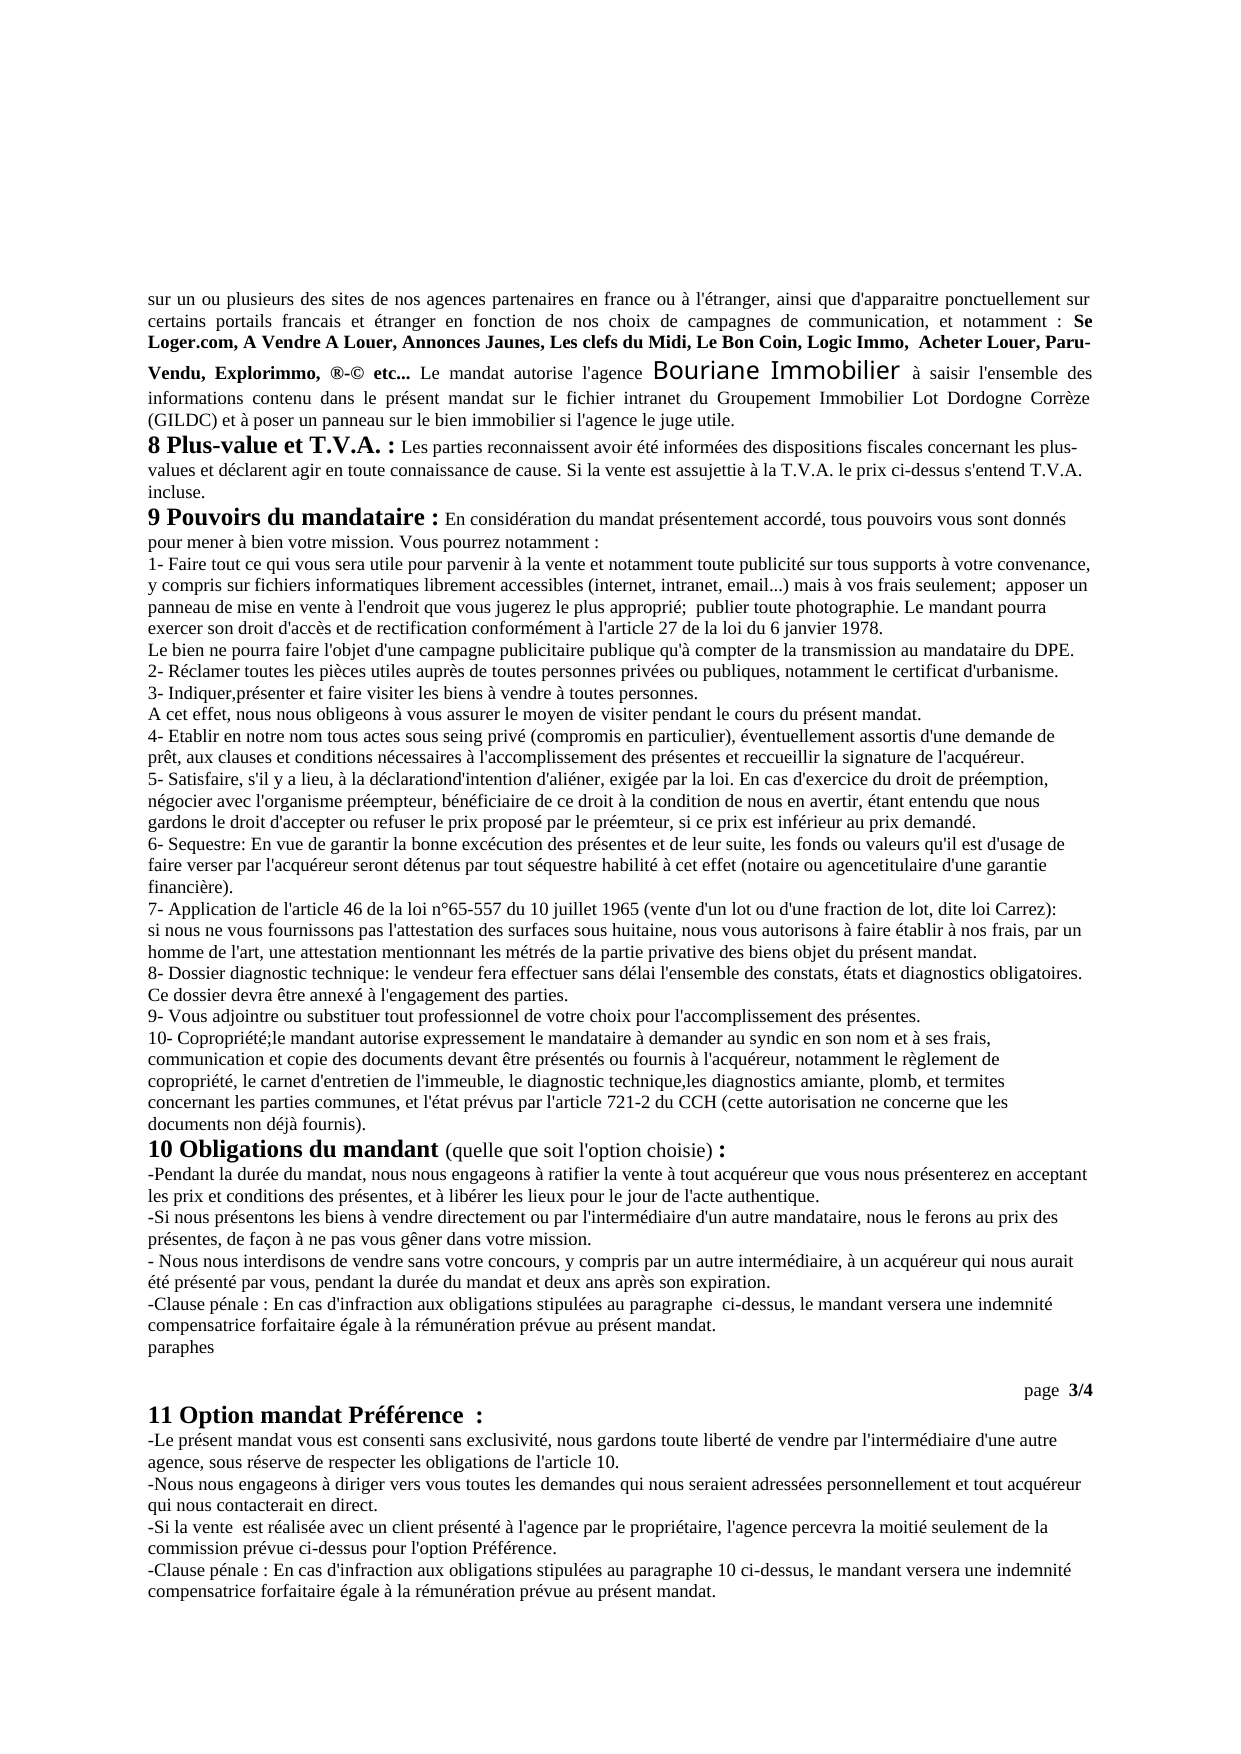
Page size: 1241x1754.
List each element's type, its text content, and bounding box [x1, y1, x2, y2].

text -Le présent mandat vous est consenti sans exclusivité, nous gardons toute liberté de vendre par l'intermédiaire d'une autre agence, sous réserve de respecter les obligations de l'article 10. [148, 1429, 1092, 1472]
text 5- Satisfaire, s'il y a lieu, à la déclarationd'intention d'aliéner, exigée par la loi. En cas d'exercice du droit de préemption, négocier avec l'organisme préempteur, bénéficiaire de ce droit à la condition de nous en avertir, étant entendu que nous gardons le droit d'accepter ou refuser le prix proposé par le préemteur, si ce prix est inférieur au prix demandé. [148, 768, 1092, 833]
text -Pendant la durée du mandat, nous nous engageons à ratifier la vente à tout acquéreur que vous nous présenterez en acceptant les prix et conditions des présentes, et à libérer les lieux pour le jour de l'acte authentique. [148, 1163, 1092, 1206]
text 4- Etablir en notre nom tous actes sous seing privé (compromis en particulier), éventuellement assortis d'une demande de prêt, aux clauses et conditions nécessaires à l'accomplissement des présentes et reccueillir la signature de l'acquéreur. [148, 725, 1092, 768]
text 1- Faire tout ce qui vous sera utile pour parvenir à la vente et notamment toute publicité sur tous supports à votre convenance, y compris sur fichiers informatiques librement accessibles (internet, intranet, email...) mais à vos frais seulement; apposer un panneau de mise en vente à l'endroit que vous jugerez le plus approprié; publier toute photographie. Le mandant pourra exercer son droit d'accès et de rectification conformément à l'article 27 de la loi du 6 janvier 1978. [148, 552, 1092, 639]
text 10- Copropriété;le mandant autorise expressement le mandataire à demander au syndic en son nom et à ses frais, communication et copie des documents devant être présentés ou fournis à l'acquéreur, notamment le règlement de copropriété, le carnet d'entretien de l'immeuble, le diagnostic technique,les diagnostics amiante, plomb, et termites concernant les parties communes, et l'état prévus par l'article 721-2 du CCH (cette autorisation ne concerne que les documents non déjà fournis). [148, 1027, 1092, 1134]
text 9 Pouvoirs du mandataire : En considération du mandat présentement accordé, tous pouvoirs vous sont donnés pour mener à bien votre mission. Vous pourrez notamment : [148, 502, 1092, 552]
text 8- Dossier diagnostic technique: le vendeur fera effectuer sans délai l'ensemble des constats, états et diagnostics obligatoires. Ce dossier devra être annexé à l'engagement des parties. [148, 962, 1092, 1005]
text -Nous nous engageons à diriger vers vous toutes les demandes qui nous seraient adressées personnellement et tout acquéreur qui nous contacterait en direct. [148, 1472, 1092, 1516]
text 8 Plus-value et T.V.A. : Les parties reconnaissent avoir été informées des dispositions fiscales concernant les plus-values et déclarent agir en toute connaissance de cause. Si la vente est assujettie à la T.V.A. le prix ci-dessus s'entend T.V.A. incluse. [148, 430, 1092, 502]
text paraphes [148, 1336, 1092, 1357]
text - Nous nous interdisons de vendre sans votre concours, y compris par un autre intermédiaire, à un acquéreur qui nous aurait été présenté par vous, pendant la durée du mandat et deux ans après son expiration. [148, 1249, 1092, 1293]
text -Clause pénale : En cas d'infraction aux obligations stipulées au paragraphe ci-dessus, le mandant versera une indemnité compensatrice forfaitaire égale à la rémunération prévue au présent mandat. [148, 1293, 1092, 1336]
text Le bien ne pourra faire l'objet d'une campagne publicitaire publique qu'à compter de la transmission au mandataire du DPE. [148, 639, 1092, 660]
text 11 Option mandat Préférence : [148, 1401, 1092, 1429]
text -Clause pénale : En cas d'infraction aux obligations stipulées au paragraphe 10 ci-dessus, le mandant versera une indemnité compensatrice forfaitaire égale à la rémunération prévue au présent mandat. [148, 1559, 1092, 1602]
text -Si nous présentons les biens à vendre directement ou par l'intermédiaire d'un autre mandataire, nous le ferons au prix des présentes, de façon à ne pas vous gêner dans votre mission. [148, 1206, 1092, 1249]
subtitle sur un ou plusieurs des sites de nos agences partenaires en france ou à l'étranger, ainsi que d'apparaitre ponctuellement sur certains portails francais et étranger en fonction de nos choix de campagnes de communication, et notamment : Se Loger.com, A Vendre A Louer, Annonces Jaunes, Les clefs du Midi, Le Bon Coin, Logic Immo, Acheter Louer, Paru-Vendu, Explorimmo, ®-© etc... Le mandat autorise l'agence Bouriane Immobilier à saisir l'ensemble des informations contenu dans le présent mandat sur le fichier intranet du Groupement Immobilier Lot Dordogne Corrèze (GILDC) et à poser un panneau sur le bien immobilier si l'agence le juge utile. [148, 288, 1092, 430]
text 2- Réclamer toutes les pièces utiles auprès de toutes personnes privées ou publiques, notamment le certificat d'urbanisme. [148, 660, 1092, 682]
text A cet effet, nous nous obligeons à vous assurer le moyen de visiter pendant le cours du présent mandat. [148, 703, 1092, 725]
text -Si la vente est réalisée avec un client présenté à l'agence par le propriétaire, l'agence percevra la moitié seulement de la commission prévue ci-dessus pour l'option Préférence. [148, 1516, 1092, 1559]
text 10 Obligations du mandant (quelle que soit l'option choisie) : [148, 1134, 1092, 1163]
text si nous ne vous fournissons pas l'attestation des surfaces sous huitaine, nous vous autorisons à faire établir à nos frais, par un homme de l'art, une attestation mentionnant les métrés de la partie privative des biens objet du présent mandat. [148, 919, 1092, 962]
text 7- Application de l'article 46 de la loi n°65-557 du 10 juillet 1965 (vente d'un lot ou d'une fraction de lot, dite loi Carrez): [148, 897, 1092, 919]
text page 3/4 [148, 1379, 1092, 1401]
text 6- Sequestre: En vue de garantir la bonne excécution des présentes et de leur suite, les fonds ou valeurs qu'il est d'usage de faire verser par l'acquéreur seront détenus par tout séquestre habilité à cet effet (notaire ou agencetitulaire d'une garantie financière). [148, 833, 1092, 897]
text 9- Vous adjointre ou substituer tout professionnel de votre choix pour l'accomplissement des présentes. [148, 1005, 1092, 1027]
text 3- Indiquer,présenter et faire visiter les biens à vendre à toutes personnes. [148, 682, 1092, 703]
